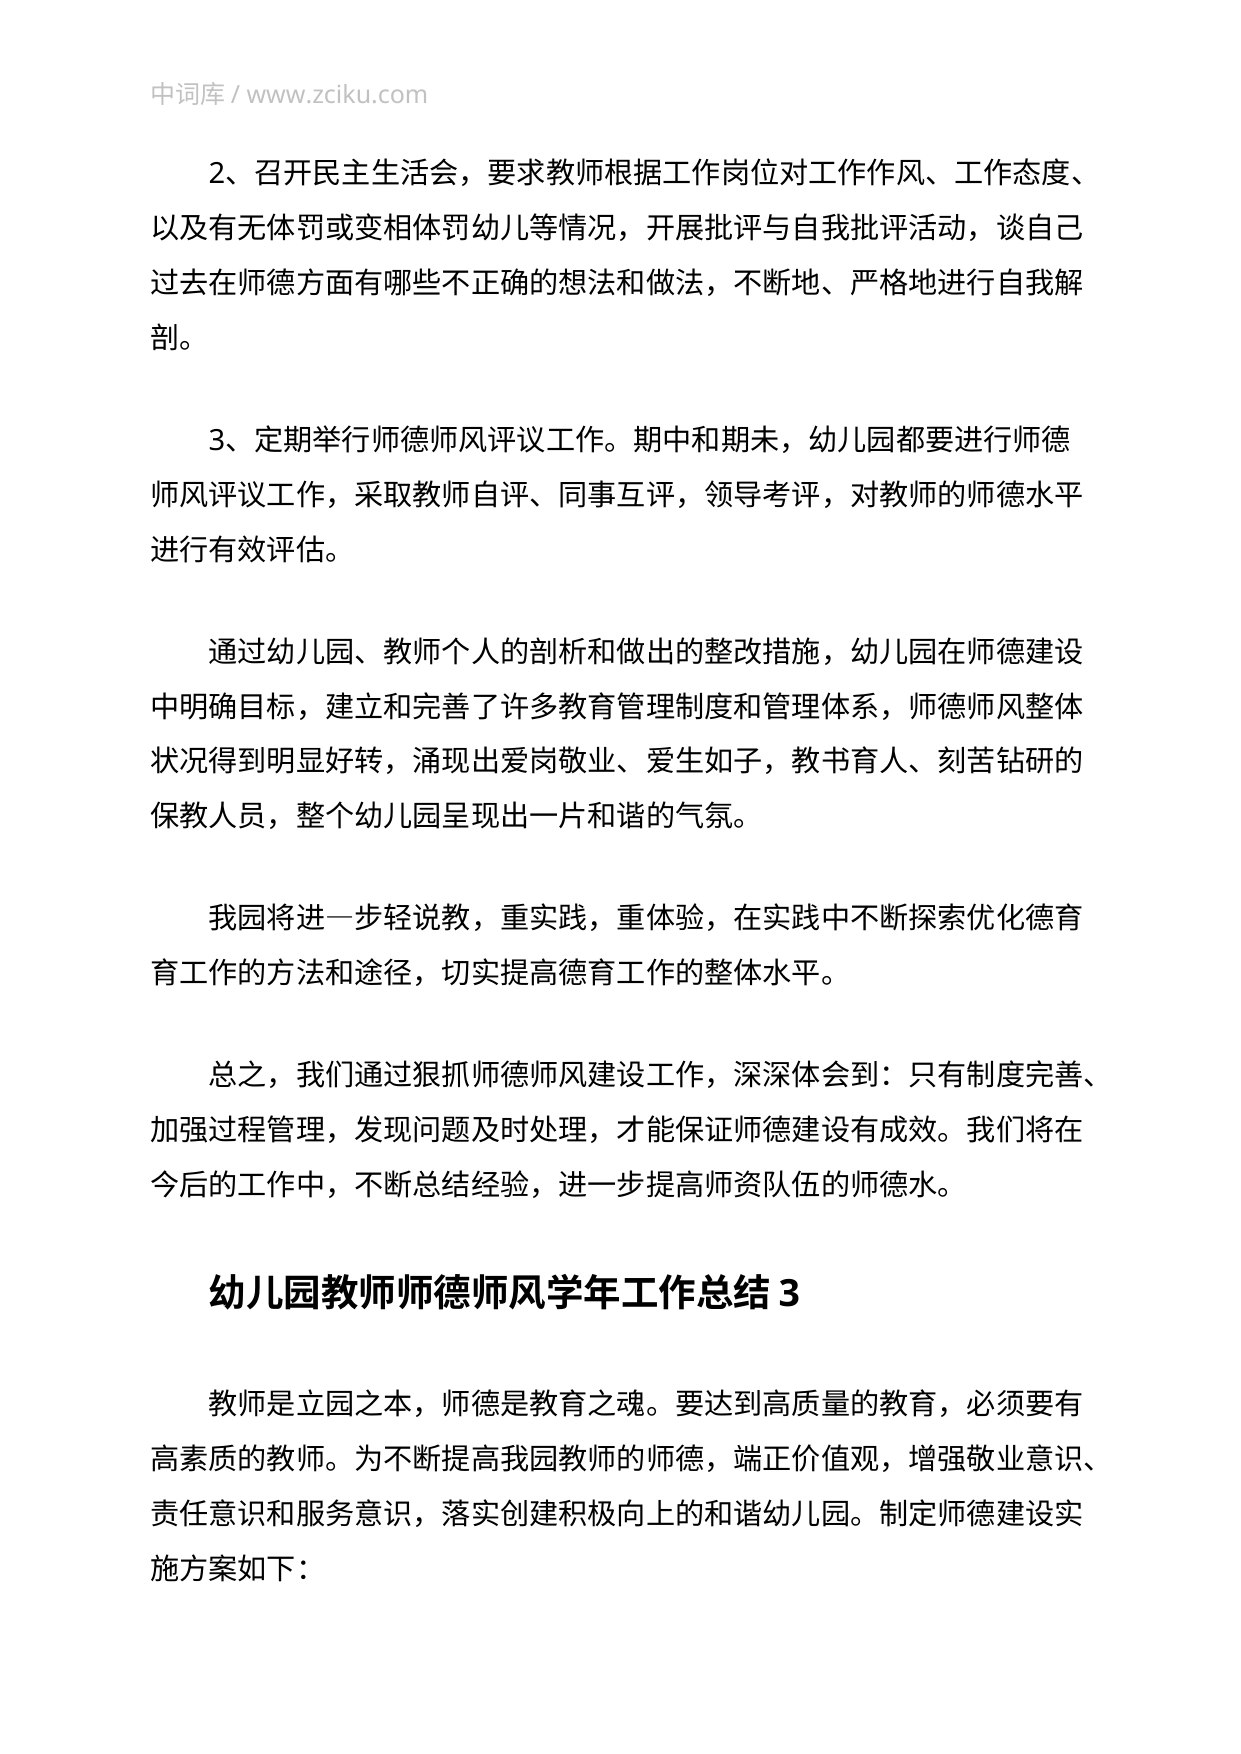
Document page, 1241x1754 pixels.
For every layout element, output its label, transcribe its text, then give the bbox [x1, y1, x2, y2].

text 2、召开民主生活会，要求教师根据工作岗位对工作作风、工作态度、以及有无体罚或变相体罚幼儿等情况，开展批评与自我批评活动，谈自己过去在师德方面有哪些不正确的想法和做法，不断地、严格地进行自我解剖。 [150, 150, 1090, 357]
text 教师是立园之本，师德是教育之魂。要达到高质量的教育，必须要有高素质的教师。为不断提高我园教师的师德，端正价值观，增强敬业意识、责任意识和服务意识，落实创建积极向上的和谐幼儿园。制定师德建设实施方案如下： [150, 1381, 1090, 1587]
text 通过幼儿园、教师个人的剖析和做出的整改措施，幼儿园在师德建设中明确目标，建立和完善了许多教育管理制度和管理体系，师德师风整体状况得到明显好转，涌现出爱岗敬业、爱生如子，教书育人、刻苦钻研的保教人员，整个幼儿园呈现出一片和谐的气氛。 [150, 628, 1090, 835]
text 幼儿园教师师德师风学年工作总结3 [150, 1263, 1090, 1317]
text 我园将进—步轻说教，重实践，重体验，在实践中不断探索优化德育育工作的方法和途径，切实提高德育工作的整体水平。 [150, 895, 1090, 992]
text 3、定期举行师德师风评议工作。期中和期未，幼儿园都要进行师德师风评议工作，采取教师自评、同事互评，领导考评，对教师的师德水平进行有效评估。 [150, 417, 1090, 569]
text 总之，我们通过狠抓师德师风建设工作，深深体会到：只有制度完善、加强过程管理，发现问题及时处理，才能保证师德建设有成效。我们将在今后的工作中，不断总结经验，进一步提高师资队伍的师德水。 [150, 1051, 1090, 1203]
